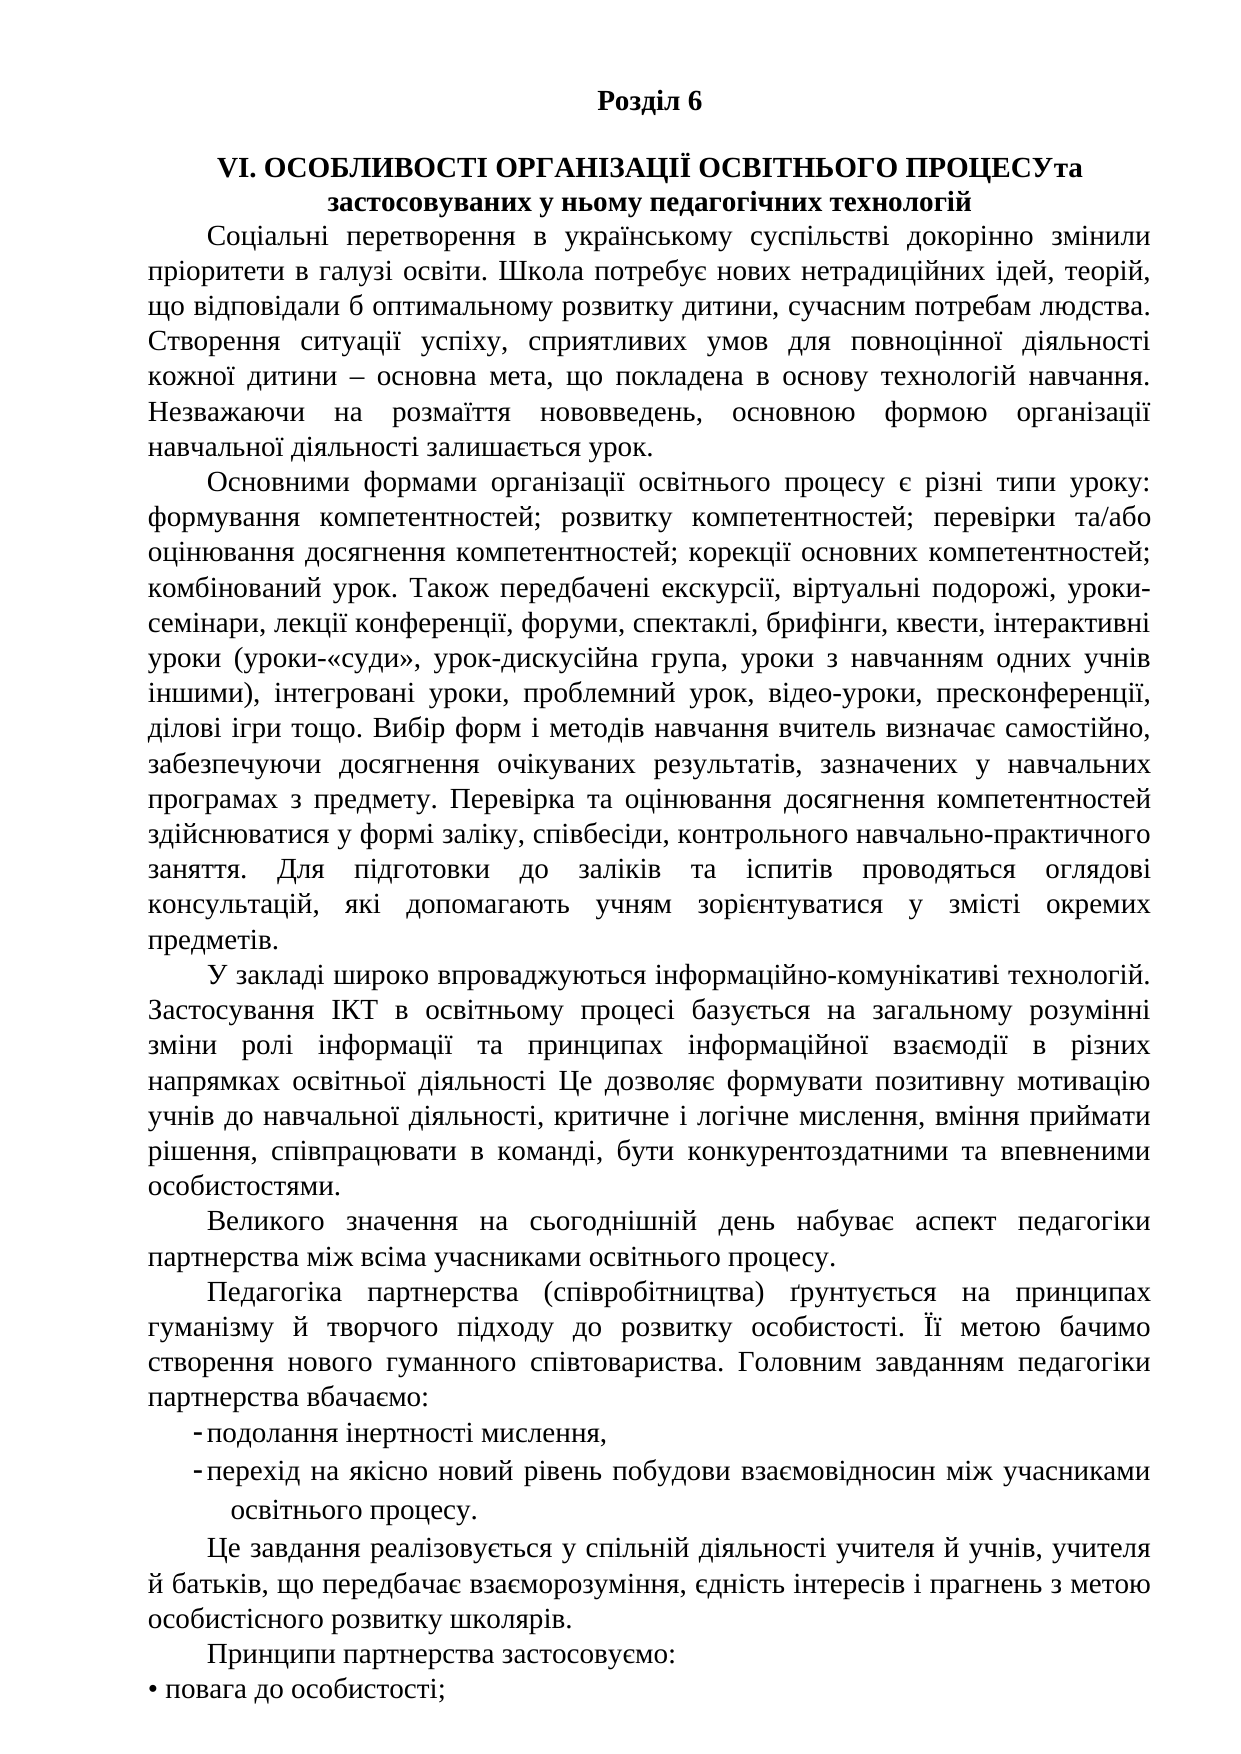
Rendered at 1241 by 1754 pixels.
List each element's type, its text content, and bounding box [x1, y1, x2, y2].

list подолання інертності мислення, [193, 1415, 1152, 1448]
text Основними формами організації освітнього процесу є різні типи уроку: формування компетентностей; розвитку компетентностей; перевірки та/або оцінювання досягнення компетентностей; корекції основних компетентностей; комбінований урок. Також передбачені екскурсії, віртуальні подорожі, уроки-семінари, лекції конференції, форуми, спектаклі, брифінги, квести, інтерактивні уроки (уроки-«суди», урок-дискусійна група, уроки з навчанням одних учнів іншими), інтегровані уроки, проблемний урок, відео-уроки, пресконференції, ділові ігри тощо. Вибір форм і методів навчання вчитель визначає самостійно, забезпечуючи досягнення очікуваних результатів, зазначених у навчальних програмах з предмету. Перевірка та оцінювання досягнення компетентностей здійснюватися у формі заліку, співбесіди, контрольного навчально-практичного заняття. Для підготовки до заліків та іспитів проводяться оглядові консультацій, які допомагають учням зорієнтуватися у змісті окремих предметів. [148, 464, 1152, 955]
text vІ. Особливості організації освітнього процесута застосовуваних у ньому педагогічних технологій [148, 151, 1152, 218]
list перехід на якісно новий рівень побудови взаємовідносин між учасниками освітнього процесу. [193, 1453, 1152, 1526]
text Великого значення на сьогоднішній день набуває аспект педагогіки партнерства між всіма учасниками освітнього процесу. [148, 1203, 1152, 1272]
text Принципи партнерства застосовуємо: [148, 1636, 1152, 1670]
text Розділ 6 [148, 83, 1152, 116]
text • повага до особистості; [148, 1671, 1152, 1705]
text У закладі широко впроваджуються інформаційно-комунікативі технологій. Застосування ІКТ в освітньому процесі базується на загальному розумінні зміни ролі інформації та принципах інформаційної взаємодії в різних напрямках освітньої діяльності Це дозволяє формувати позитивну мотивацію учнів до навчальної діяльності, критичне і логічне мислення, вміння приймати рішення, співпрацювати в команді, бути конкурентоздатними та впевненими особистостями. [148, 957, 1152, 1202]
text Педагогіка партнерства (співробітництва) ґрунтується на принципах гуманізму й творчого підходу до розвитку особистості. Її метою бачимо створення нового гуманного співтовариства. Головним завданням педагогіки партнерства вбачаємо: [148, 1274, 1152, 1413]
text Це завдання реалізовується у спільній діяльності учителя й учнів, учителя й батьків, що передбачає взаєморозуміння, єдність інтересів і прагнень з метою особистісного розвитку школярів. [148, 1531, 1152, 1634]
text Соціальні перетворення в українському суспільстві докорінно змінили пріоритети в галузі освіти. Школа потребує нових нетрадиційних ідей, теорій, що відповідали б оптимальному розвитку дитини, сучасним потребам людства. Створення ситуації успіху, сприятливих умов для повноцінної діяльності кожної дитини – основна мета, що покладена в основу технологій навчання. Незважаючи на розмаїття нововведень, основною формою організації навчальної діяльності залишається урок. [148, 218, 1152, 462]
